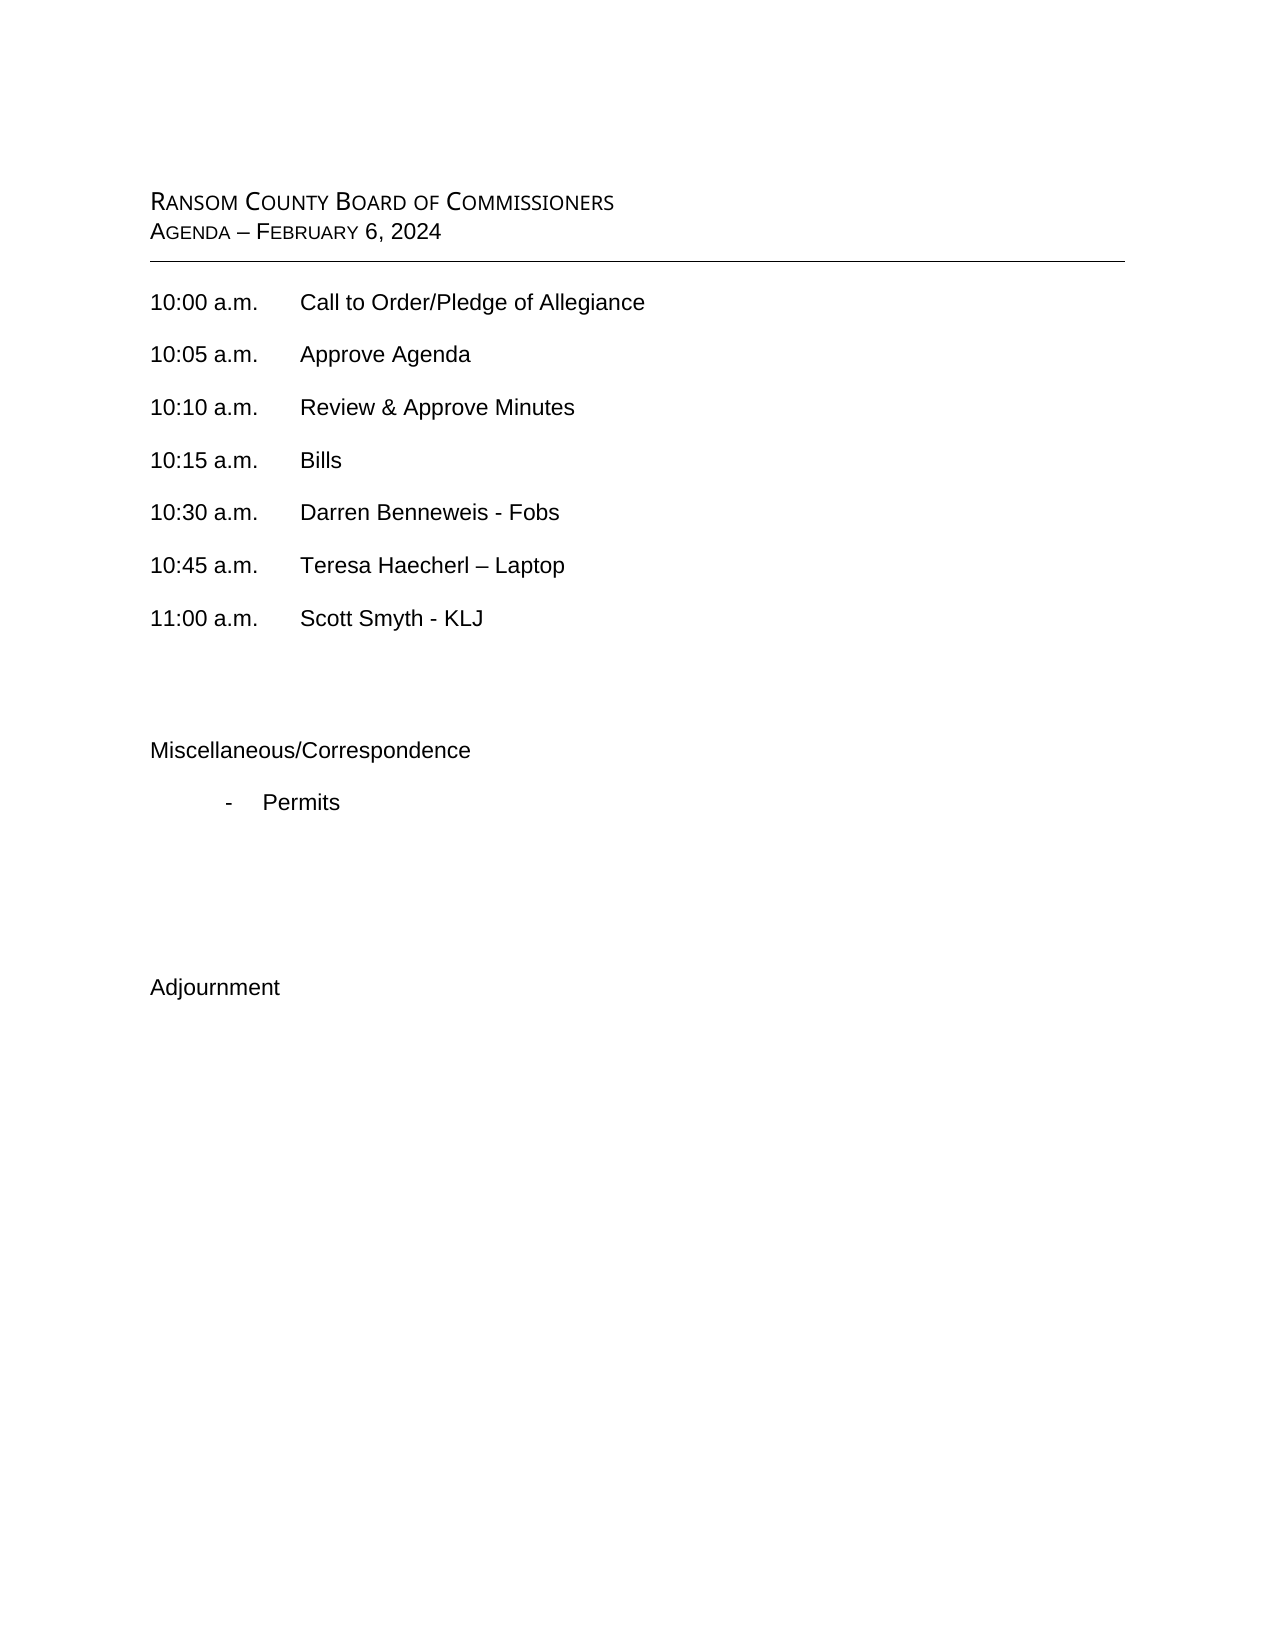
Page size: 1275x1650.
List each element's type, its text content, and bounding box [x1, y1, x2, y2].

text 10:30 a.m. Darren Benneweis - Fobs [150, 499, 1125, 526]
text 11:00 a.m. Scott Smyth - KLJ [150, 605, 1125, 631]
text Adjournment [150, 974, 1125, 1000]
text Agenda – February 6, 2024 [150, 218, 1125, 261]
text 10:15 a.m. Bills [150, 447, 1125, 473]
text 10:10 a.m. Review & Approve Minutes [150, 394, 1125, 420]
text Ransom County Board of Commissioners [150, 184, 1125, 218]
text Miscellaneous/Correspondence [150, 737, 1125, 763]
text 10:45 a.m. Teresa Haecherl – Laptop [150, 552, 1125, 578]
text 10:00 a.m. Call to Order/Pledge of Allegiance [150, 288, 1125, 315]
list Permits [225, 789, 1125, 816]
text 10:05 a.m. Approve Agenda [150, 341, 1125, 368]
